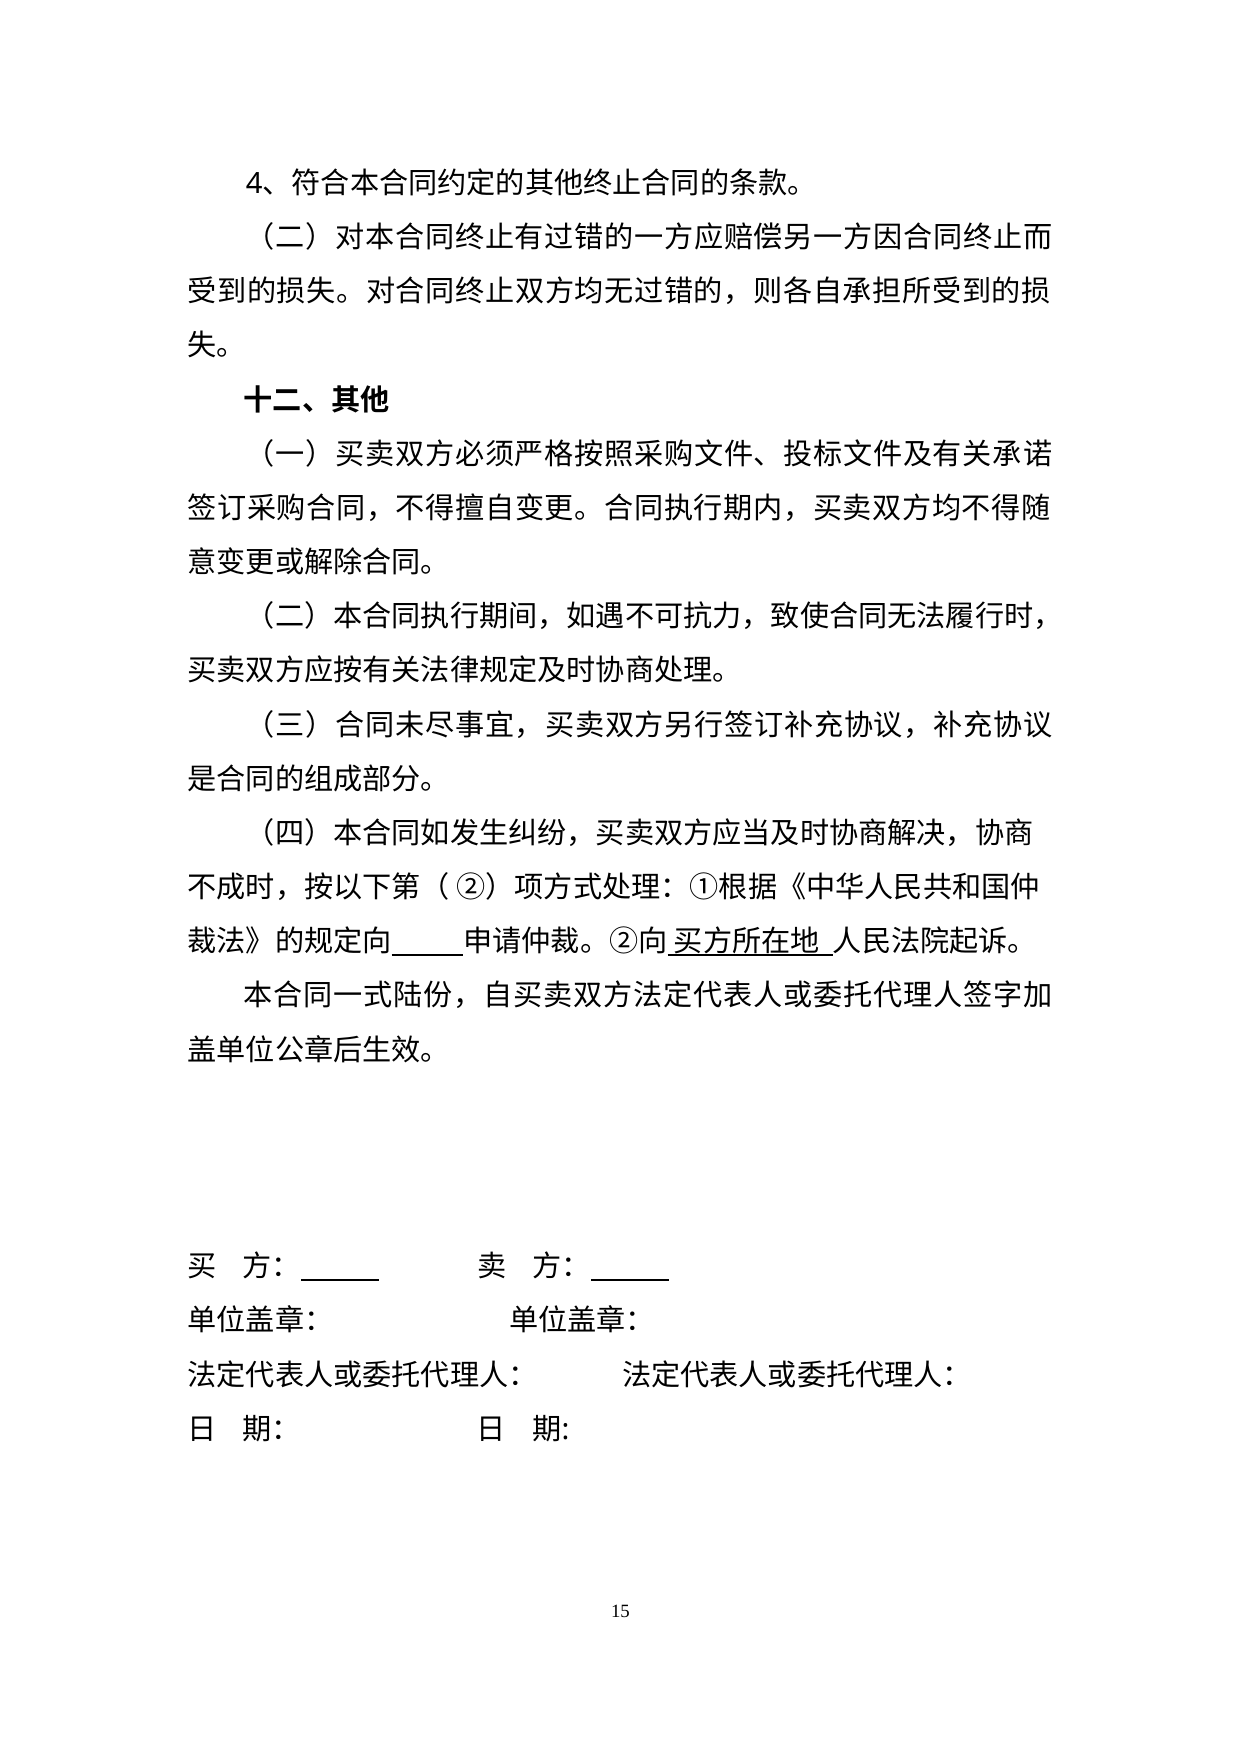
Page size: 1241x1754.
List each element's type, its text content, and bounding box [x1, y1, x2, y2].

text 本合同一式陆份，自买卖双方法定代表人或委托代理人签字加盖单位公章后生效。 [187, 962, 1053, 1071]
text （二）本合同执行期间，如遇不可抗力，致使合同无法履行时，买卖双方应按有关法律规定及时协商处理。 [187, 583, 1053, 692]
text （三）合同未尽事宜，买卖双方另行签订补充协议，补充协议是合同的组成部分。 [187, 692, 1053, 800]
text 日 期： 日 期: [187, 1396, 1053, 1450]
text 单位盖章： 单位盖章： [187, 1287, 1053, 1342]
text （二）对本合同终止有过错的一方应赔偿另一方因合同终止而受到的损失。对合同终止双方均无过错的，则各自承担所受到的损失。 [187, 204, 1053, 367]
text 4、符合本合同约定的其他终止合同的条款。 [187, 150, 1053, 204]
text 法定代表人或委托代理人： 法定代表人或委托代理人： [187, 1342, 1053, 1396]
text （一）买卖双方必须严格按照采购文件、投标文件及有关承诺签订采购合同，不得擅自变更。合同执行期内，买卖双方均不得随意变更或解除合同。 [187, 421, 1053, 583]
text （四）本合同如发生纠纷，买卖双方应当及时协商解决，协商不成时，按以下第（ ②）项方式处理：①根据《中华人民共和国仲裁法》的规定向 申请仲裁。②向 买方所在地 人民法院起诉。 [187, 800, 1053, 962]
text 买 方： 卖 方： [187, 1233, 1053, 1287]
text 十二、其他 [187, 367, 1053, 421]
